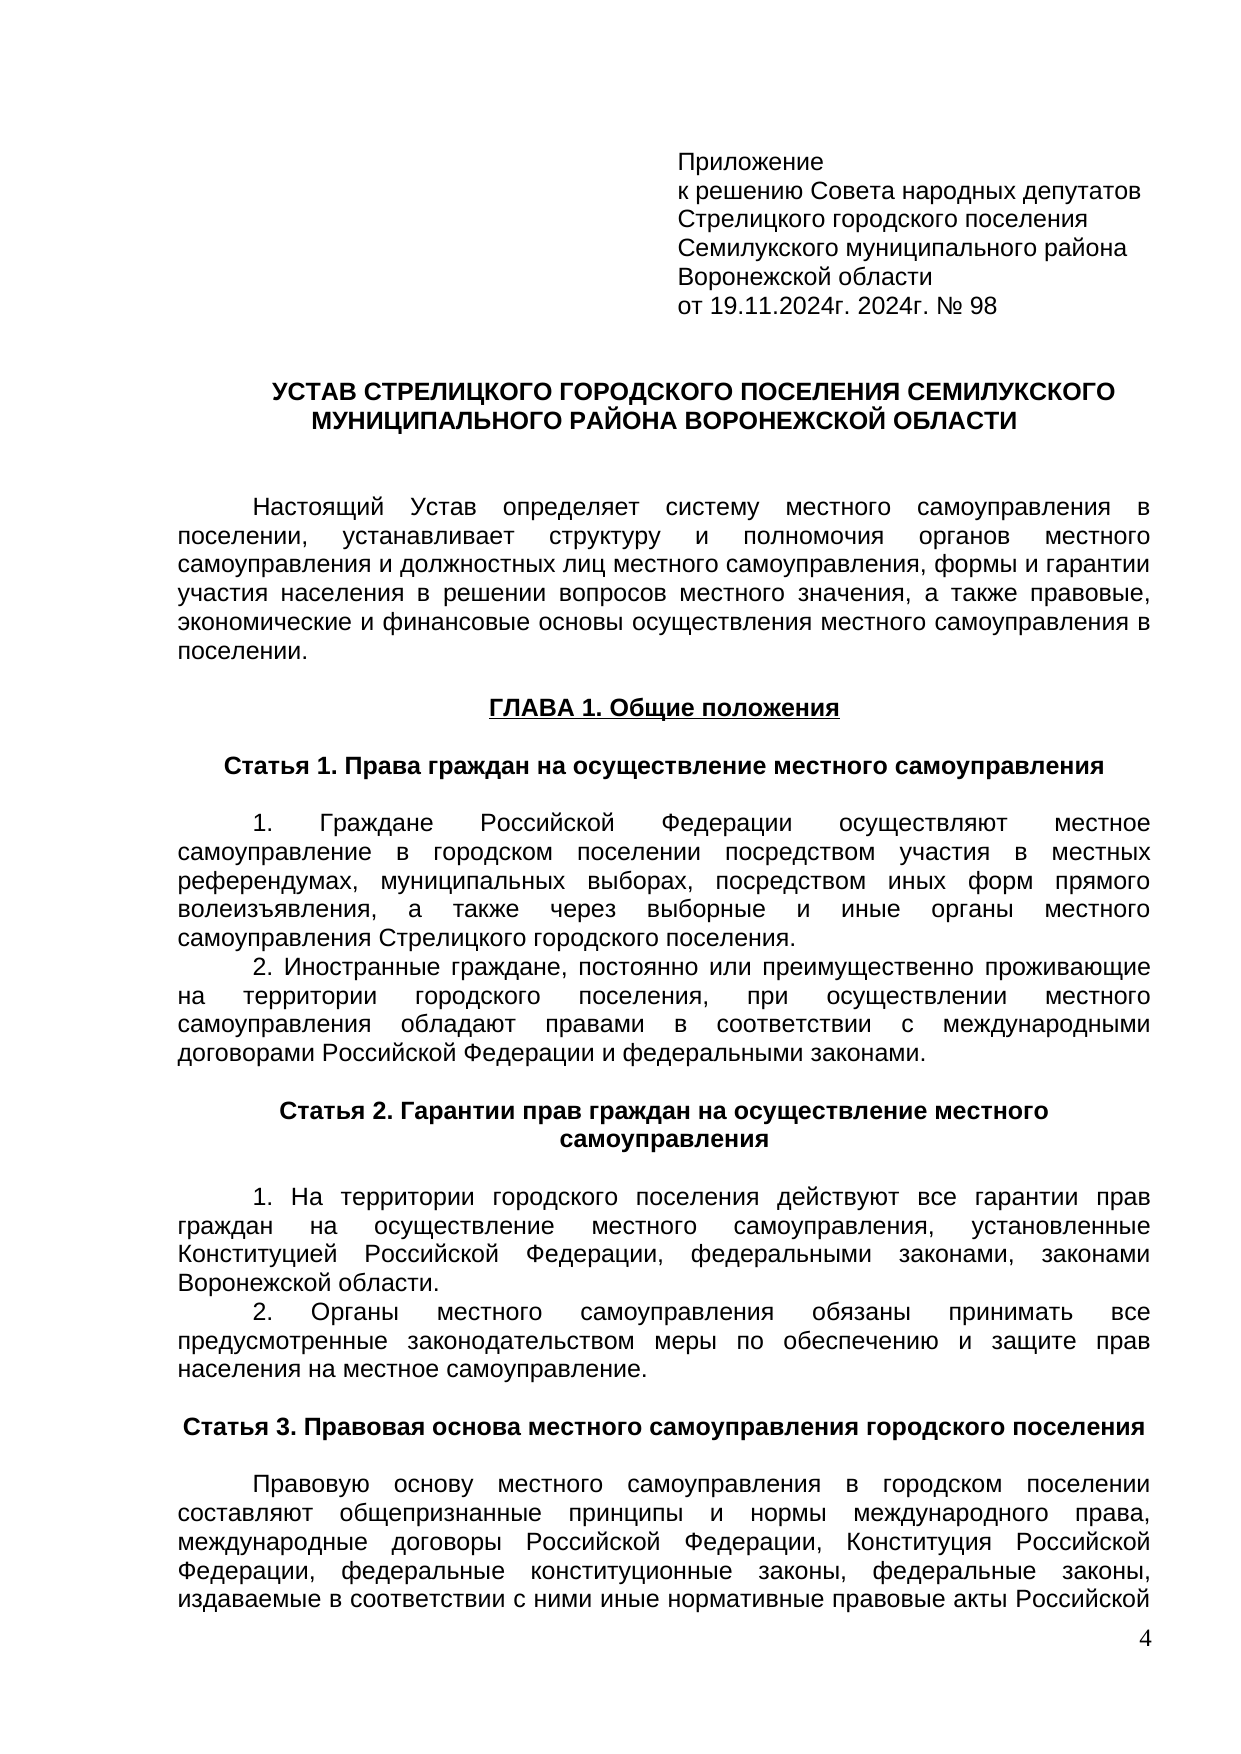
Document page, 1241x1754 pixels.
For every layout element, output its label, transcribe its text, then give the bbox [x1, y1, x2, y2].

text Настоящий Устав определяет систему местного самоуправления в поселении, устанавливает структуру и полномочия органов местного самоуправления и должностных лиц местного самоуправления, формы и гарантии участия населения в решении вопросов местного значения, а также правовые, экономические и финансовые основы осуществления местного самоуправления в поселении. [177, 492, 1152, 664]
text к решению Совета народных депутатов Стрелицкого городского поселения Семилукского муниципального района Воронежской области [677, 176, 1152, 291]
text Статья 1. Права граждан на осуществление местного самоуправления [177, 751, 1152, 779]
text ГЛАВА 1. Общие положения [177, 693, 1152, 722]
text 2. Иностранные граждане, постоянно или преимущественно проживающие на территории городского поселения, при осуществлении местного самоуправления обладают правами в соответствии с международными договорами Российской Федерации и федеральными законами. [177, 952, 1152, 1067]
text 1. Граждане Российской Федерации осуществляют местное самоуправление в городском поселении посредством участия в местных референдумах, муниципальных выборах, посредством иных форм прямого волеизъявления, а также через выборные и иные органы местного самоуправления Стрелицкого городского поселения. [177, 808, 1152, 952]
text от 19.11.2024г. 2024г. № 98 [677, 291, 1152, 319]
text 2. Органы местного самоуправления обязаны принимать все предусмотренные законодательством меры по обеспечению и защите прав населения на местное самоуправление. [177, 1297, 1152, 1383]
text Статья 2. Гарантии прав граждан на осуществление местного самоуправления [177, 1096, 1152, 1153]
text Статья 3. Правовая основа местного самоуправления городского поселения [177, 1412, 1152, 1441]
text 1. На территории городского поселения действуют все гарантии прав граждан на осуществление местного самоуправления, установленные Конституцией Российской Федерации, федеральными законами, законами Воронежской области. [177, 1182, 1152, 1297]
text УСТАВ СТРЕЛИЦКОГО ГОРОДСКОГО ПОСЕЛЕНИЯ СЕМИЛУКСКОГО МУНИЦИПАЛЬНОГО РАЙОНА ВОРОНЕЖСКОЙ ОБЛАСТИ [177, 377, 1152, 434]
text Приложение [677, 147, 1152, 176]
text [177, 1469, 1152, 1613]
